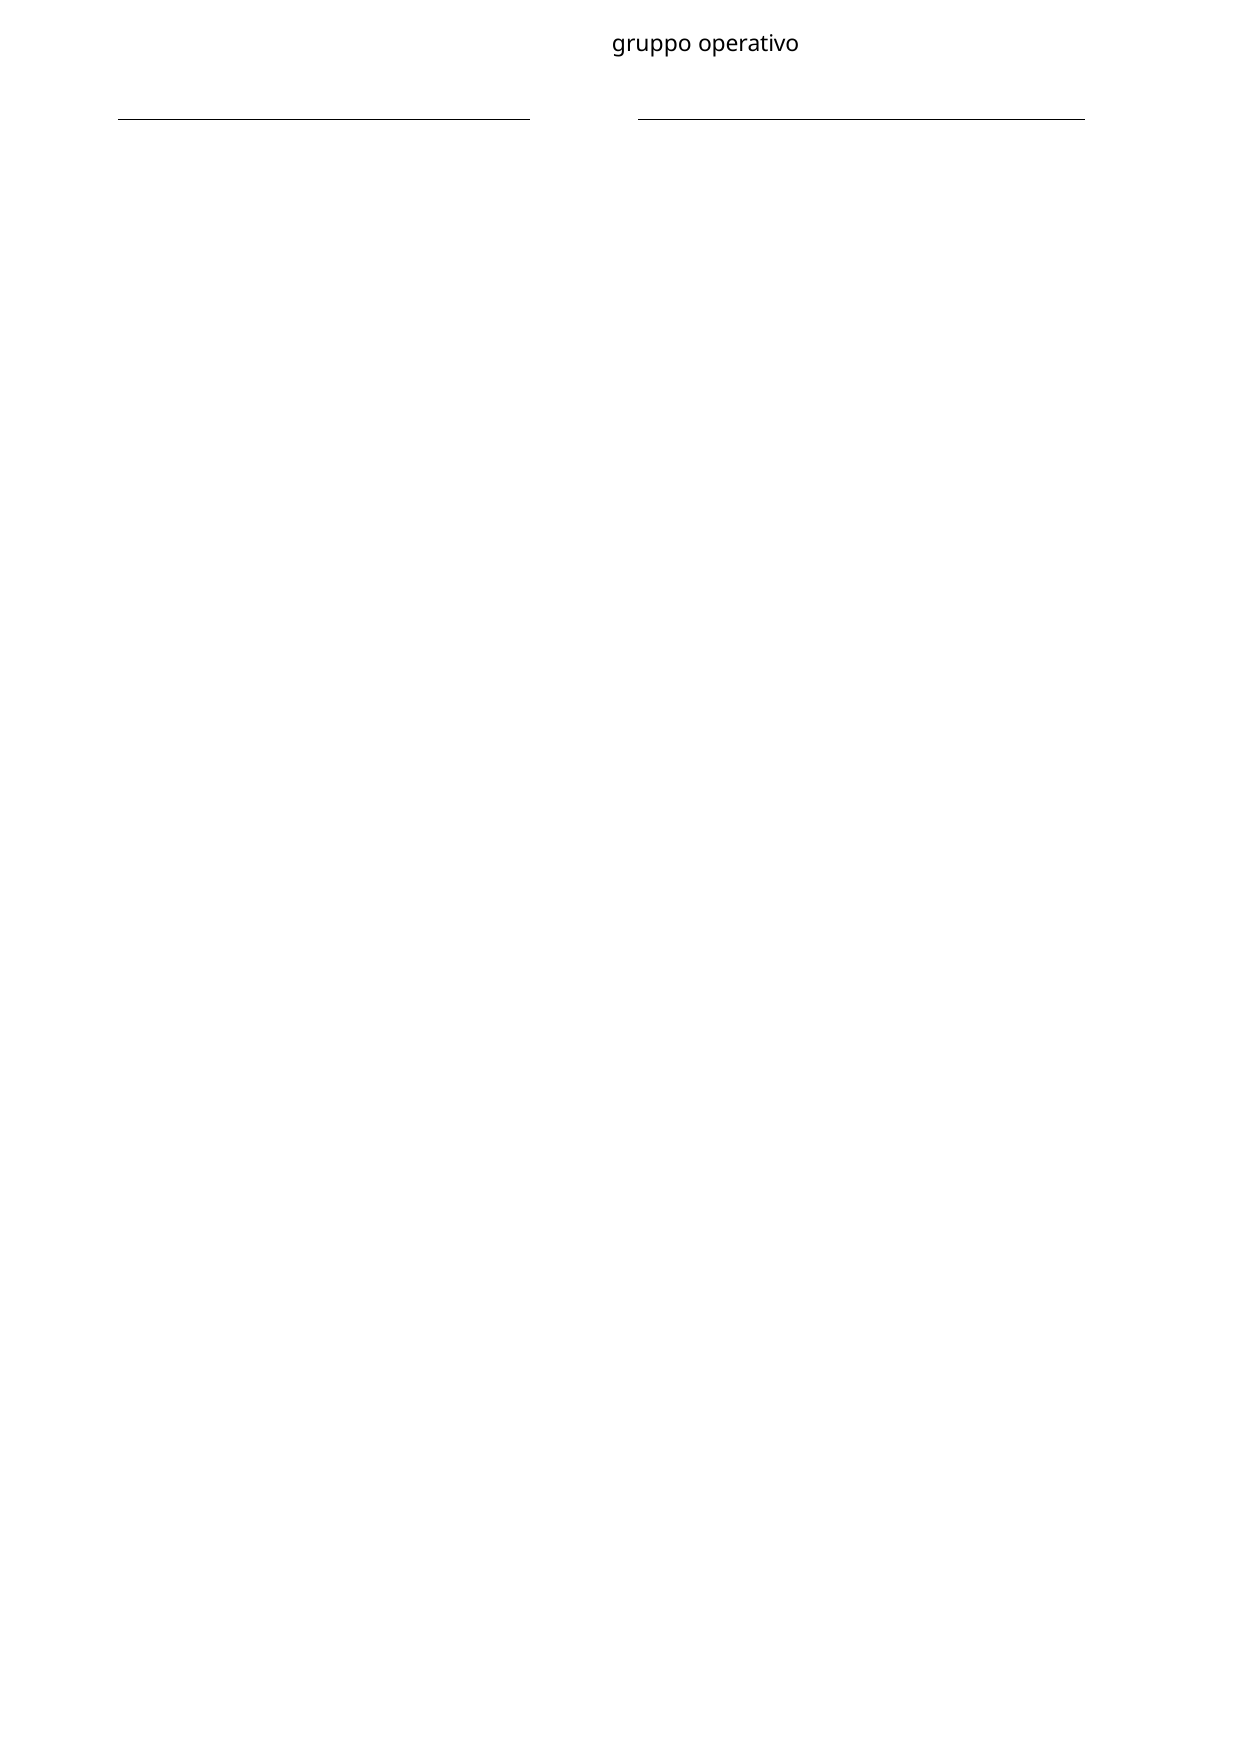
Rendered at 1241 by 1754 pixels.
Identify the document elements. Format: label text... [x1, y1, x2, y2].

text gruppo operativo [118, 27, 1159, 58]
